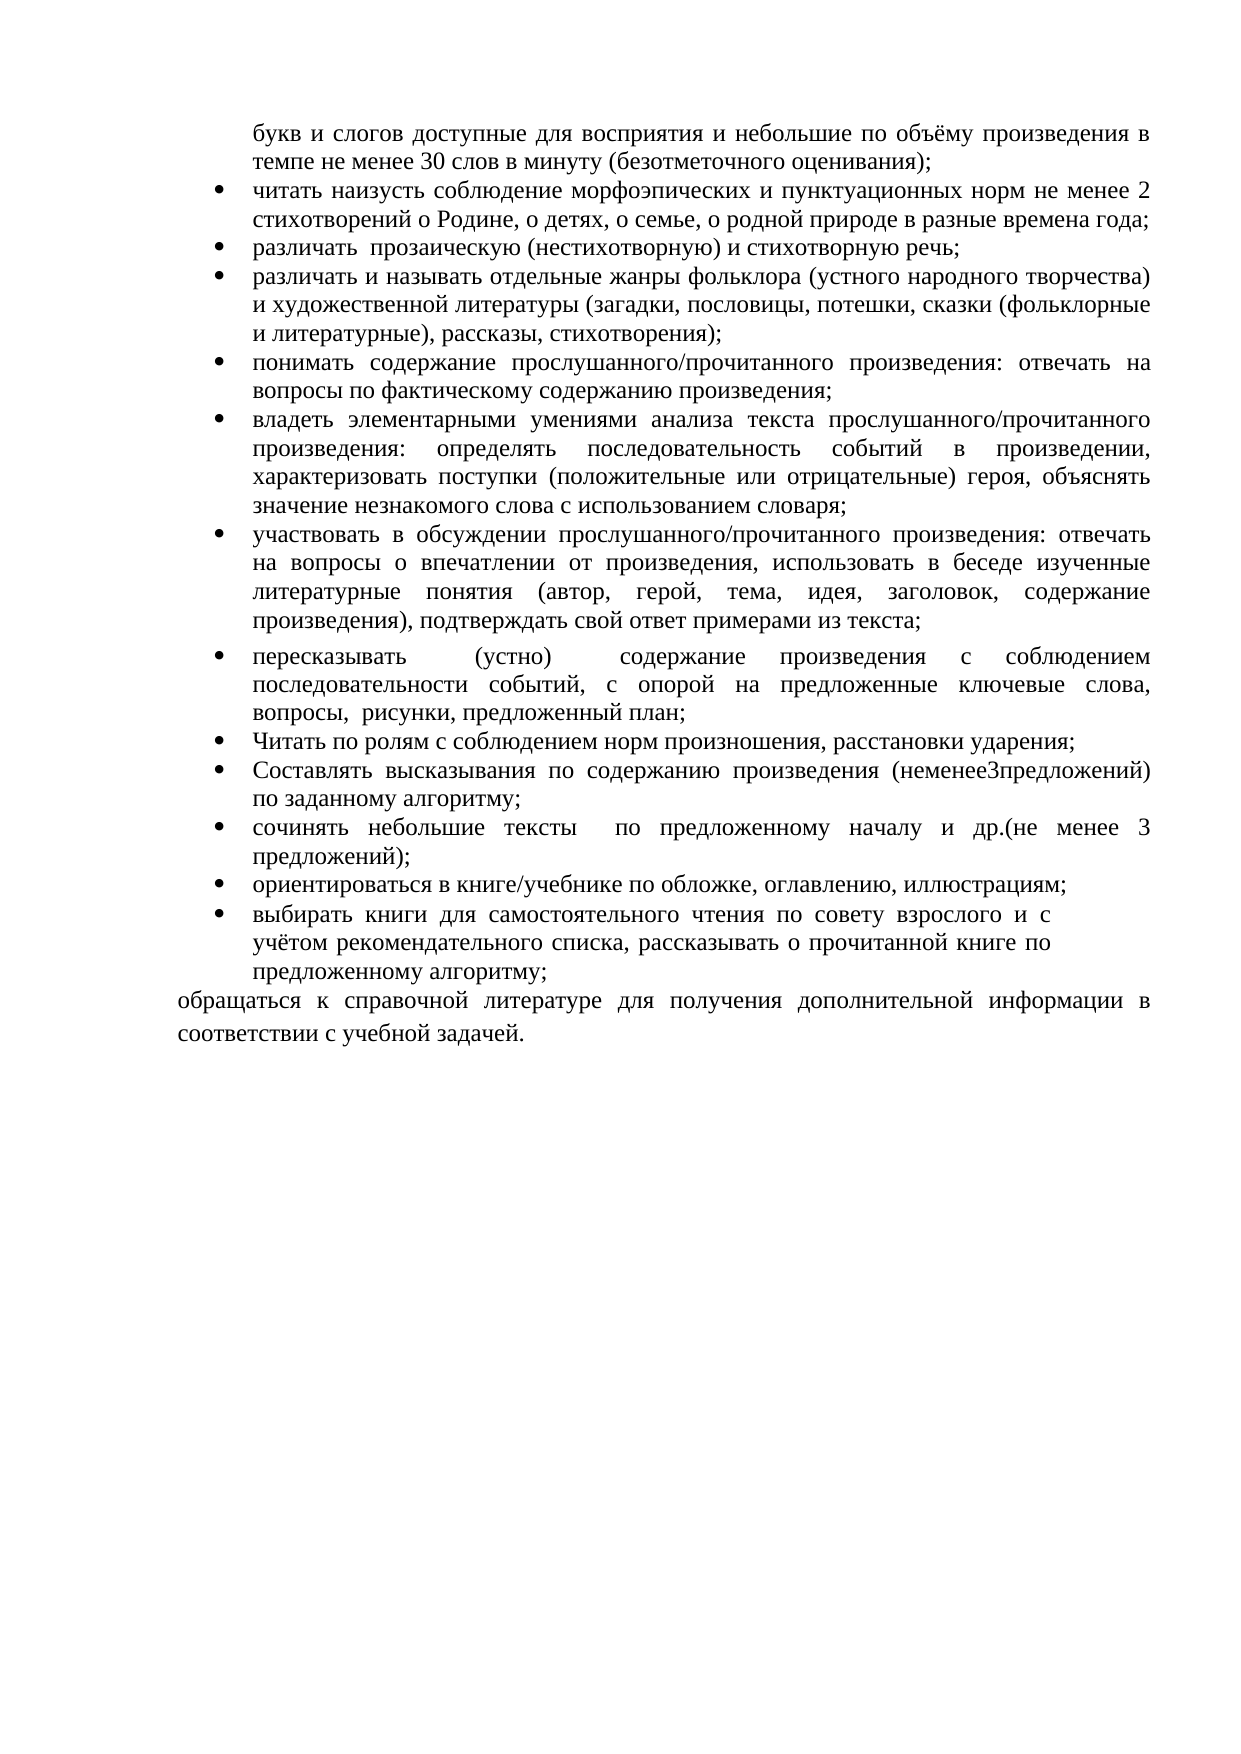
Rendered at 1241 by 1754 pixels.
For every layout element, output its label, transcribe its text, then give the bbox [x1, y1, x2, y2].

list выбирать книги для самостоятельного чтения по совету взрослого и с учётом рекомендательного списка, рассказывать о прочитанной книге по предложенному алгоритму; [215, 899, 1052, 985]
list различать прозаическую (нестихотворную) и стихотворную речь; [215, 233, 1151, 261]
list пересказывать (устно) содержание произведения с соблюдением последовательности событий, с опорой на предложенные ключевые слова, вопросы, рисунки, предложенный план; [215, 642, 1151, 726]
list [215, 118, 1151, 175]
list понимать содержание прослушанного/прочитанного произведения: отвечать на вопросы по фактическому содержанию произведения; [215, 347, 1151, 404]
list различать и называть отдельные жанры фольклора (устного народного творчества) и художественной литературы (загадки, пословицы, потешки, сказки (фольклорные и литературные), рассказы, стихотворения); [215, 261, 1151, 347]
list владеть элементарными умениями анализа текста прослушанного/прочитанного произведения: определять последовательность событий в произведении, характеризовать поступки (положительные или отрицательные) героя, объяснять значение незнакомого слова с использованием словаря; [215, 404, 1151, 519]
text обращаться к справочной литературе для получения дополнительной информации в соответствии с учебной задачей. [177, 985, 1152, 1047]
list ориентироваться в книге/учебнике по обложке, оглавлению, иллюстрациям; [215, 870, 1152, 899]
list Читать по ролям с соблюдением норм произношения, расстановки ударения; [215, 726, 1151, 755]
list сочинять небольшие тексты по предложенному началу и др.(не менее 3 предложений); [215, 812, 1151, 870]
list участвовать в обсуждении прослушанного/прочитанного произведения: отвечать на вопросы о впечатлении от произведения, использовать в беседе изученные литературные понятия (автор, герой, тема, идея, заголовок, содержание произведения), подтверждать свой ответ примерами из текста; [215, 519, 1151, 634]
list читать наизусть соблюдение морфоэпических и пунктуационных норм не менее 2 стихотворений о Родине, о детях, о семье, о родной природе в разные времена года; [215, 175, 1151, 233]
list Составлять высказывания по содержанию произведения (неменее3предложений) по заданному алгоритму; [215, 755, 1151, 812]
